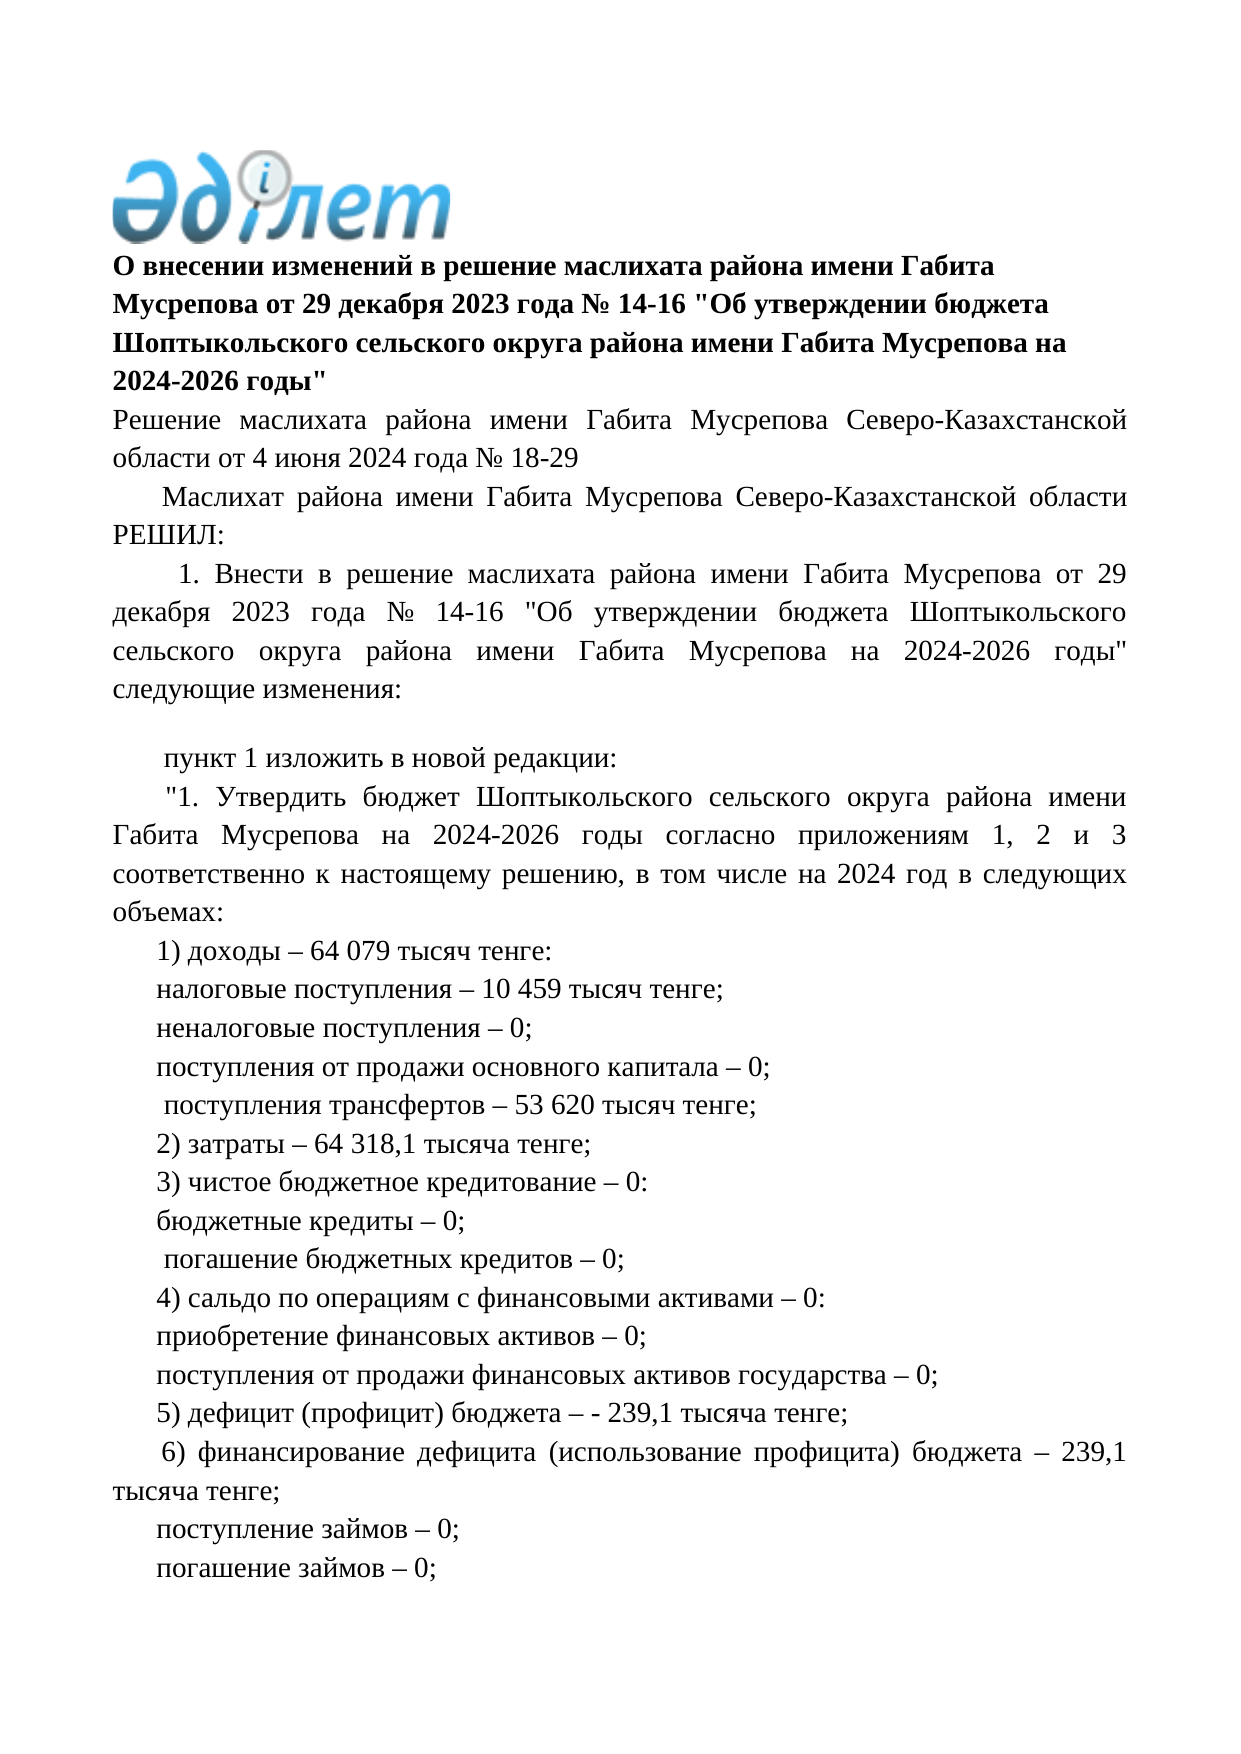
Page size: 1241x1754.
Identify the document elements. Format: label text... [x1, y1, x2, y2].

text 5) дефицит (профицит) бюджета – - 239,1 тысяча тенге; [112, 1396, 1128, 1429]
text 1. Внести в решение маслихата района имени Габита Мусрепова от 29 декабря 2023 года № 14-16 "Об утверждении бюджета Шоптыкольского сельского округа района имени Габита Мусрепова на 2024-2026 годы" следующие изменения: [112, 556, 1128, 705]
text поступления трансфертов – 53 620 тысяч тенге; [112, 1087, 1128, 1121]
text 2) затраты – 64 318,1 тысяча тенге; [112, 1126, 1128, 1159]
text 6) финансирование дефицита (использование профицита) бюджета – 239,1 тысяча тенге; [112, 1434, 1128, 1506]
text поступления от продажи финансовых активов государства – 0; [112, 1357, 1128, 1391]
text 1) доходы – 64 079 тысяч тенге: [112, 933, 1128, 967]
text погашение займов – 0; [112, 1550, 1128, 1583]
text поступление займов – 0; [112, 1511, 1128, 1545]
text налоговые поступления – 10 459 тысяч тенге; [112, 972, 1128, 1005]
text 4) сальдо по операциям с финансовыми активами – 0: [112, 1280, 1128, 1313]
text "1. Утвердить бюджет Шоптыкольского сельского округа района имени Габита Мусрепова на 2024-2026 годы согласно приложениям 1, 2 и 3 соответственно к настоящему решению, в том числе на 2024 год в следующих объемах: [112, 779, 1128, 928]
text неналоговые поступления – 0; [112, 1010, 1128, 1044]
text поступления от продажи основного капитала – 0; [112, 1049, 1128, 1082]
picture [112, 150, 451, 244]
text пункт 1 изложить в новой редакции: [112, 740, 1128, 774]
text бюджетные кредиты – 0; [112, 1203, 1128, 1236]
text 3) чистое бюджетное кредитование – 0: [112, 1164, 1128, 1198]
text Решение маслихата района имени Габита Мусрепова Северо-Казахстанской области от 4 июня 2024 года № 18-29 [112, 402, 1128, 474]
text погашение бюджетных кредитов – 0; [112, 1241, 1128, 1275]
text Маслихат района имени Габита Мусрепова Северо-Казахстанской области РЕШИЛ: [112, 479, 1128, 551]
text О внесении изменений в решение маслихата района имени Габита Мусрепова от 29 декабря 2023 года № 14-16 "Об утверждении бюджета Шоптыкольского сельского округа района имени Габита Мусрепова на 2024-2026 годы" [112, 248, 1128, 397]
text приобретение финансовых активов – 0; [112, 1318, 1128, 1352]
